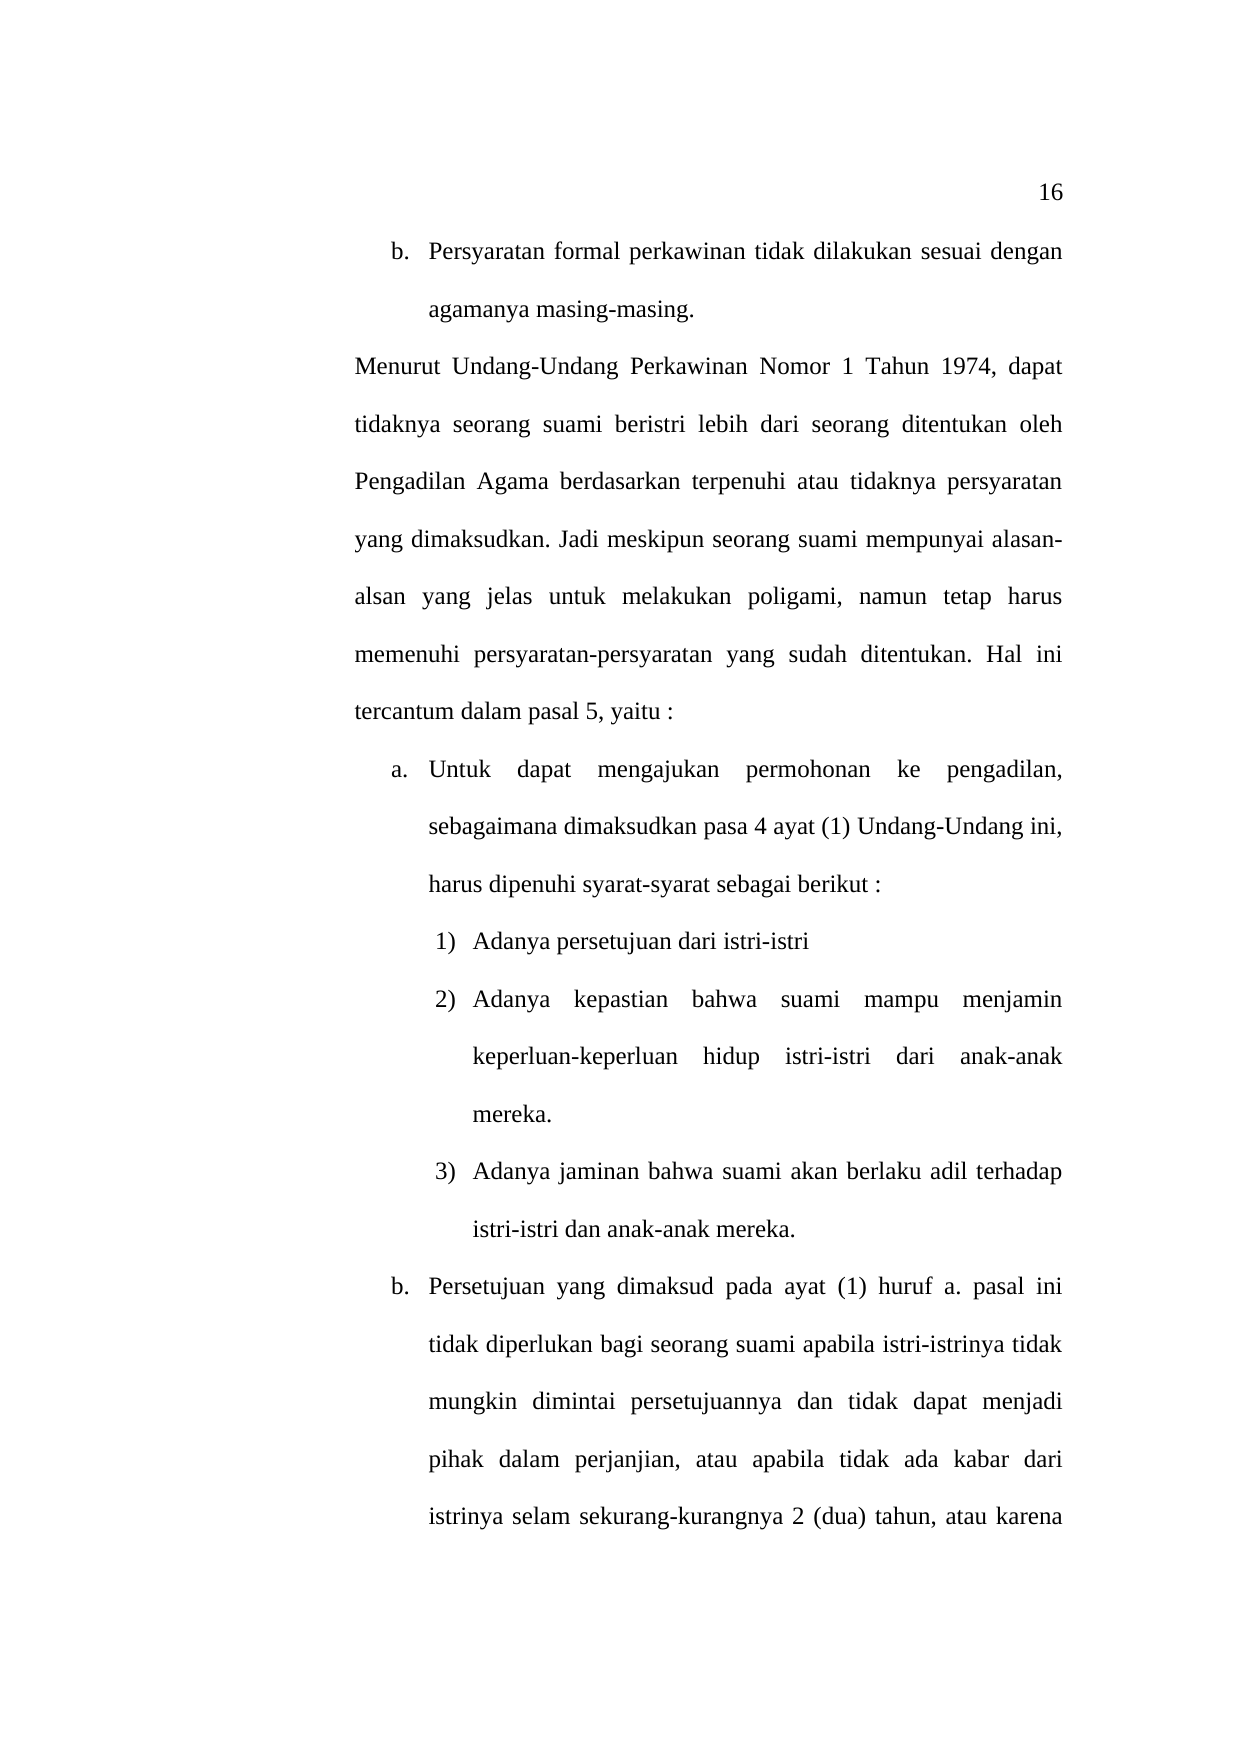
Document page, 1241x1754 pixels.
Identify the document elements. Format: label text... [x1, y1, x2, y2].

list Untuk dapat mengajukan permohonan ke pengadilan, sebagaimana dimaksudkan pasa 4 ayat (1) Undang-Undang ini, harus dipenuhi syarat-syarat sebagai berikut : [391, 754, 1063, 897]
list Adanya persetujuan dari istri-istri [435, 926, 1063, 955]
list Adanya jaminan bahwa suami akan berlaku adil terhadap istri-istri dan anak-anak mereka. [435, 1156, 1063, 1242]
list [391, 1271, 1063, 1530]
text Menurut Undang-Undang Perkawinan Nomor 1 Tahun 1974, dapat tidaknya seorang suami beristri lebih dari seorang ditentukan oleh Pengadilan Agama berdasarkan terpenuhi atau tidaknya persyaratan yang dimaksudkan. Jadi meskipun seorang suami mempunyai alasan-alsan yang jelas untuk melakukan poligami, namun tetap harus memenuhi persyaratan-persyaratan yang sudah ditentukan. Hal ini tercantum dalam pasal 5, yaitu : [354, 351, 1063, 725]
list Persyaratan formal perkawinan tidak dilakukan sesuai dengan agamanya masing-masing. [391, 236, 1063, 322]
list Adanya kepastian bahwa suami mampu menjamin keperluan-keperluan hidup istri-istri dari anak-anak mereka. [435, 984, 1063, 1127]
